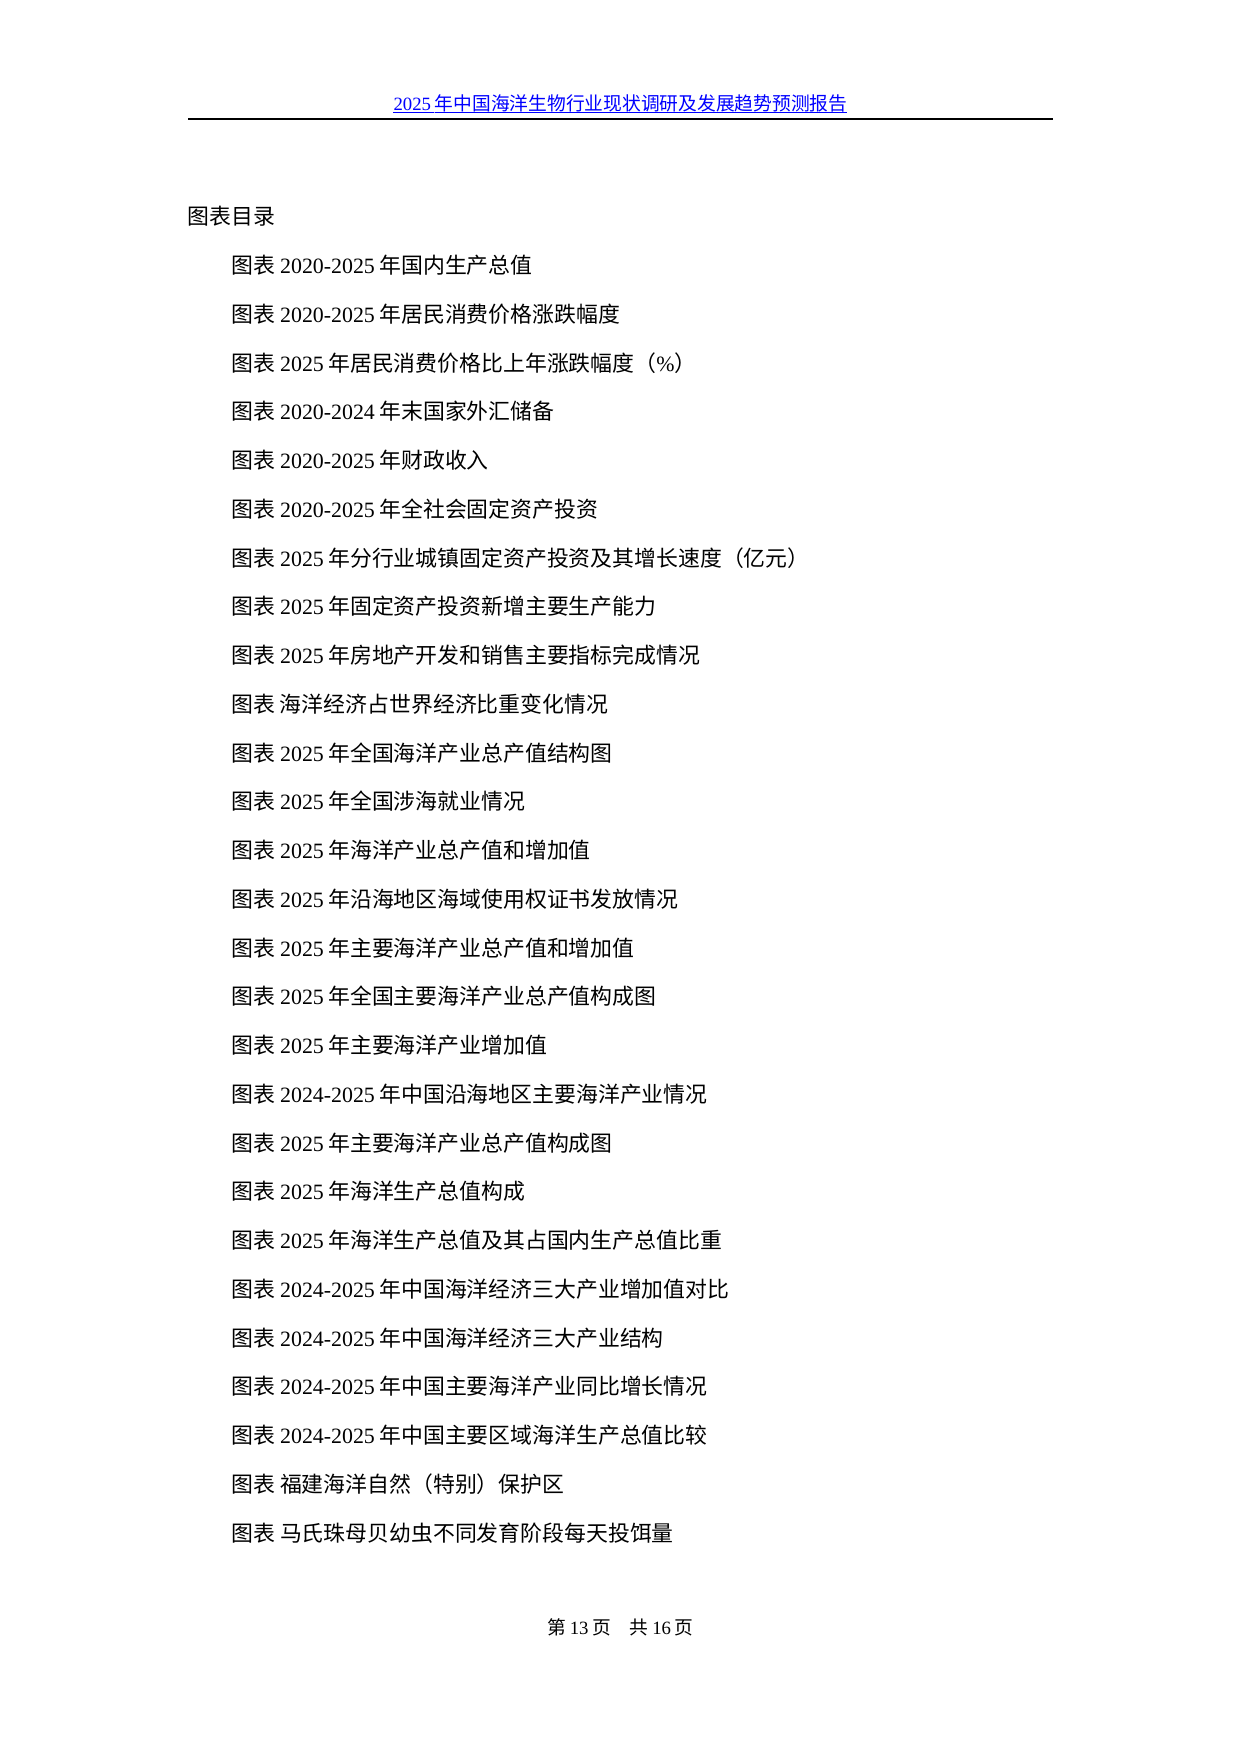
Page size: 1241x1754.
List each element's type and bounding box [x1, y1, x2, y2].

text [187, 150, 1053, 1548]
